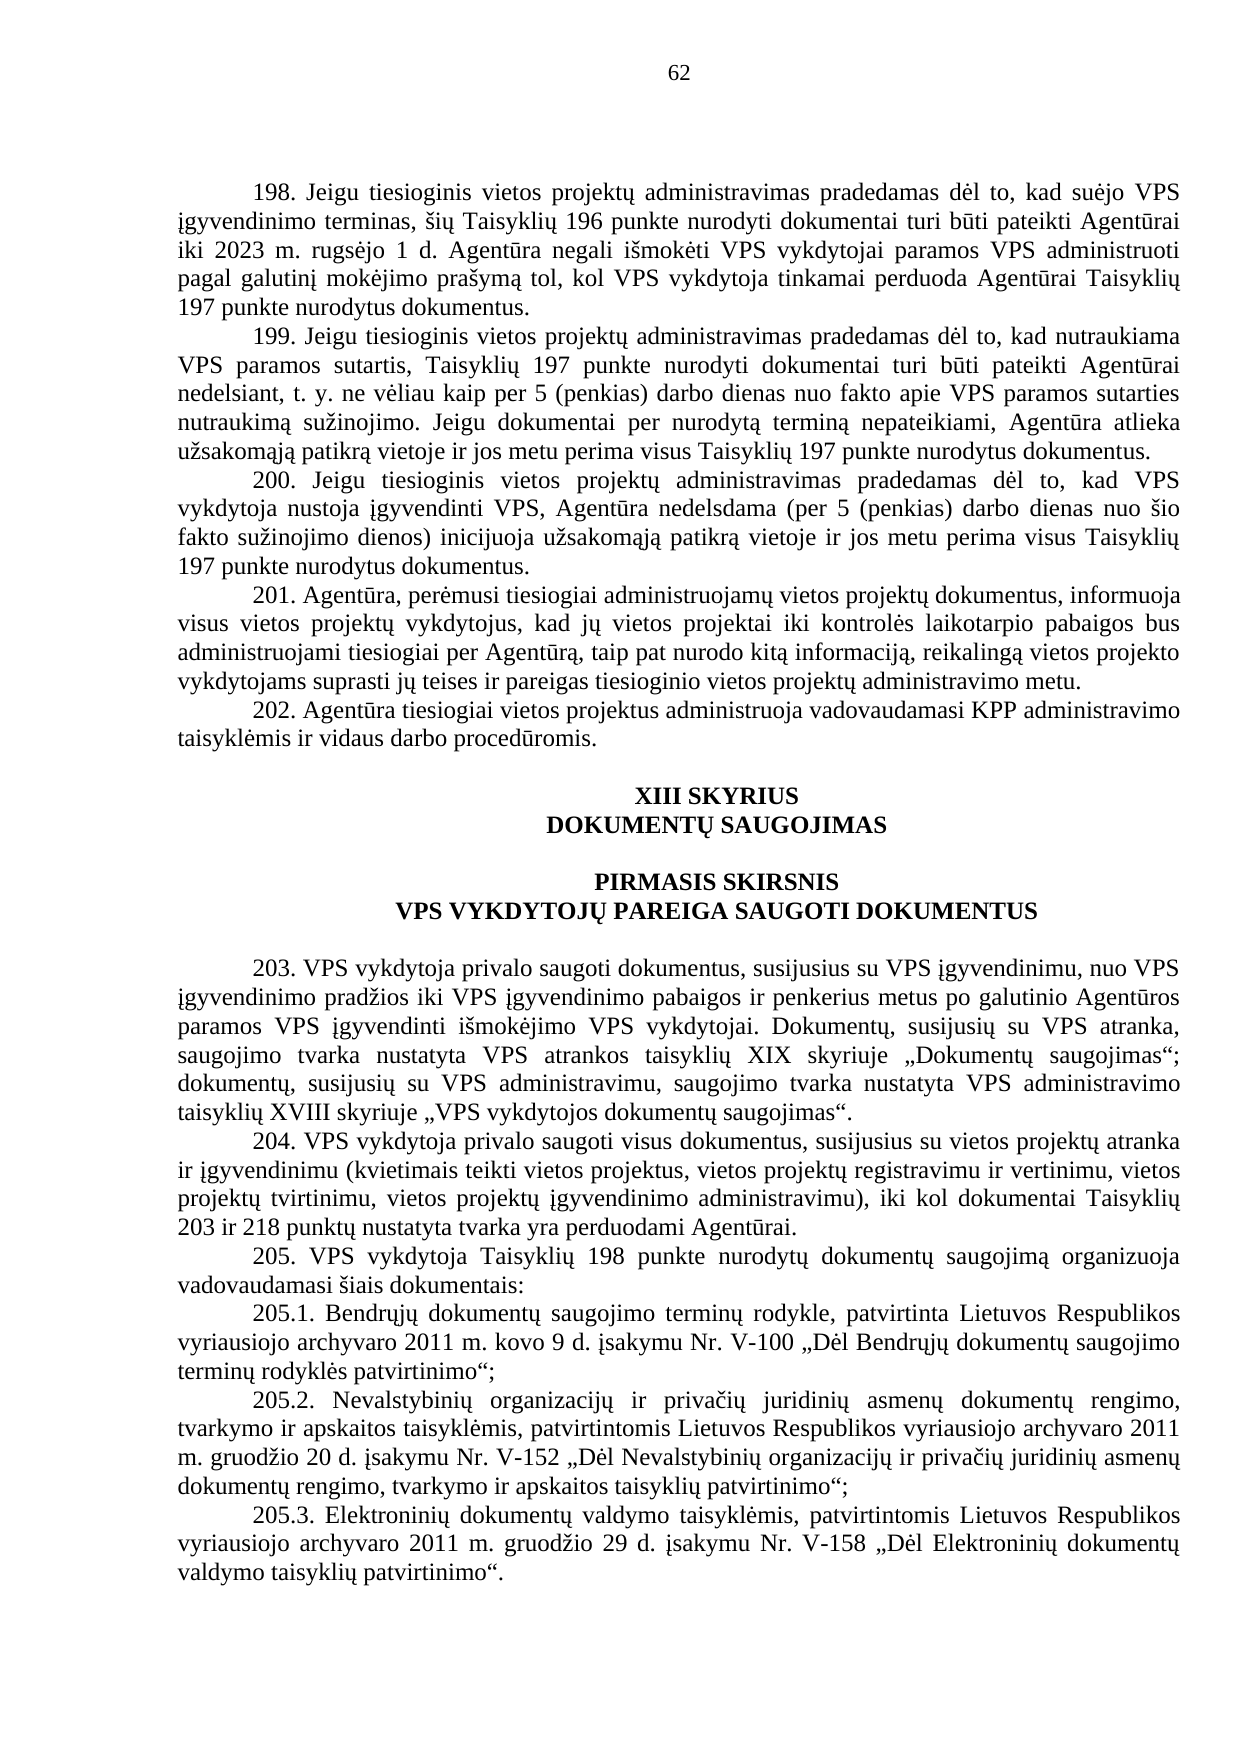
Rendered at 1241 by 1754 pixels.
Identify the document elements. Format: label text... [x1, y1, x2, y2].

text 205.3. Elektroninių dokumentų valdymo taisyklėmis, patvirtintomis Lietuvos Respublikos vyriausiojo archyvaro 2011 m. gruodžio 29 d. įsakymu Nr. V-158 „Dėl Elektroninių dokumentų valdymo taisyklių patvirtinimo“. [177, 1500, 1181, 1586]
text 199. Jeigu tiesioginis vietos projektų administravimas pradedamas dėl to, kad nutraukiama VPS paramos sutartis, Taisyklių 197 punkte nurodyti dokumentai turi būti pateikti Agentūrai nedelsiant, t. y. ne vėliau kaip per 5 (penkias) darbo dienas nuo fakto apie VPS paramos sutarties nutraukimą sužinojimo. Jeigu dokumentai per nurodytą terminą nepateikiami, Agentūra atlieka užsakomąją patikrą vietoje ir jos metu perima visus Taisyklių 197 punkte nurodytus dokumentus. [177, 321, 1181, 465]
text VPS VYKDYTOJŲ PAREIGA SAUGOTI DOKUMENTUS [177, 896, 1181, 925]
text 202. Agentūra tiesiogiai vietos projektus administruoja vadovaudamasi KPP administravimo taisyklėmis ir vidaus darbo procedūromis. [177, 695, 1181, 752]
text 203. VPS vykdytoja privalo saugoti dokumentus, susijusius su VPS įgyvendinimu, nuo VPS įgyvendinimo pradžios iki VPS įgyvendinimo pabaigos ir penkerius metus po galutinio Agentūros paramos VPS įgyvendinti išmokėjimo VPS vykdytojai. Dokumentų, susijusių su VPS atranka, saugojimo tvarka nustatyta VPS atrankos taisyklių XIX skyriuje „Dokumentų saugojimas“; dokumentų, susijusių su VPS administravimu, saugojimo tvarka nustatyta VPS administravimo taisyklių XVIII skyriuje „VPS vykdytojos dokumentų saugojimas“. [177, 953, 1181, 1126]
text PIRMASIS SKIRSNIS [177, 867, 1181, 896]
text 205.1. Bendrųjų dokumentų saugojimo terminų rodykle, patvirtinta Lietuvos Respublikos vyriausiojo archyvaro 2011 m. kovo 9 d. įsakymu Nr. V-100 „Dėl Bendrųjų dokumentų saugojimo terminų rodyklės patvirtinimo“; [177, 1298, 1181, 1385]
text 205.2. Nevalstybinių organizacijų ir privačių juridinių asmenų dokumentų rengimo, tvarkymo ir apskaitos taisyklėmis, patvirtintomis Lietuvos Respublikos vyriausiojo archyvaro 2011 m. gruodžio 20 d. įsakymu Nr. V-152 „Dėl Nevalstybinių organizacijų ir privačių juridinių asmenų dokumentų rengimo, tvarkymo ir apskaitos taisyklių patvirtinimo“; [177, 1385, 1181, 1500]
text 201. Agentūra, perėmusi tiesiogiai administruojamų vietos projektų dokumentus, informuoja visus vietos projektų vykdytojus, kad jų vietos projektai iki kontrolės laikotarpio pabaigos bus administruojami tiesiogiai per Agentūrą, taip pat nurodo kitą informaciją, reikalingą vietos projekto vykdytojams suprasti jų teises ir pareigas tiesioginio vietos projektų administravimo metu. [177, 580, 1181, 695]
text 198. Jeigu tiesioginis vietos projektų administravimas pradedamas dėl to, kad suėjo VPS įgyvendinimo terminas, šių Taisyklių 196 punkte nurodyti dokumentai turi būti pateikti Agentūrai iki 2023 m. rugsėjo 1 d. Agentūra negali išmokėti VPS vykdytojai paramos VPS administruoti pagal galutinį mokėjimo prašymą tol, kol VPS vykdytoja tinkamai perduoda Agentūrai Taisyklių 197 punkte nurodytus dokumentus. [177, 177, 1181, 321]
text 204. VPS vykdytoja privalo saugoti visus dokumentus, susijusius su vietos projektų atranka ir įgyvendinimu (kvietimais teikti vietos projektus, vietos projektų registravimu ir vertinimu, vietos projektų tvirtinimu, vietos projektų įgyvendinimo administravimu), iki kol dokumentai Taisyklių 203 ir 218 punktų nustatyta tvarka yra perduodami Agentūrai. [177, 1126, 1181, 1241]
text 205. VPS vykdytoja Taisyklių 198 punkte nurodytų dokumentų saugojimą organizuoja vadovaudamasi šiais dokumentais: [177, 1241, 1181, 1298]
text DOKUMENTŲ SAUGOJIMAS [177, 810, 1181, 838]
text XIII SKYRIUS [177, 781, 1181, 810]
text 200. Jeigu tiesioginis vietos projektų administravimas pradedamas dėl to, kad VPS vykdytoja nustoja įgyvendinti VPS, Agentūra nedelsdama (per 5 (penkias) darbo dienas nuo šio fakto sužinojimo dienos) inicijuoja užsakomąją patikrą vietoje ir jos metu perima visus Taisyklių 197 punkte nurodytus dokumentus. [177, 465, 1181, 580]
